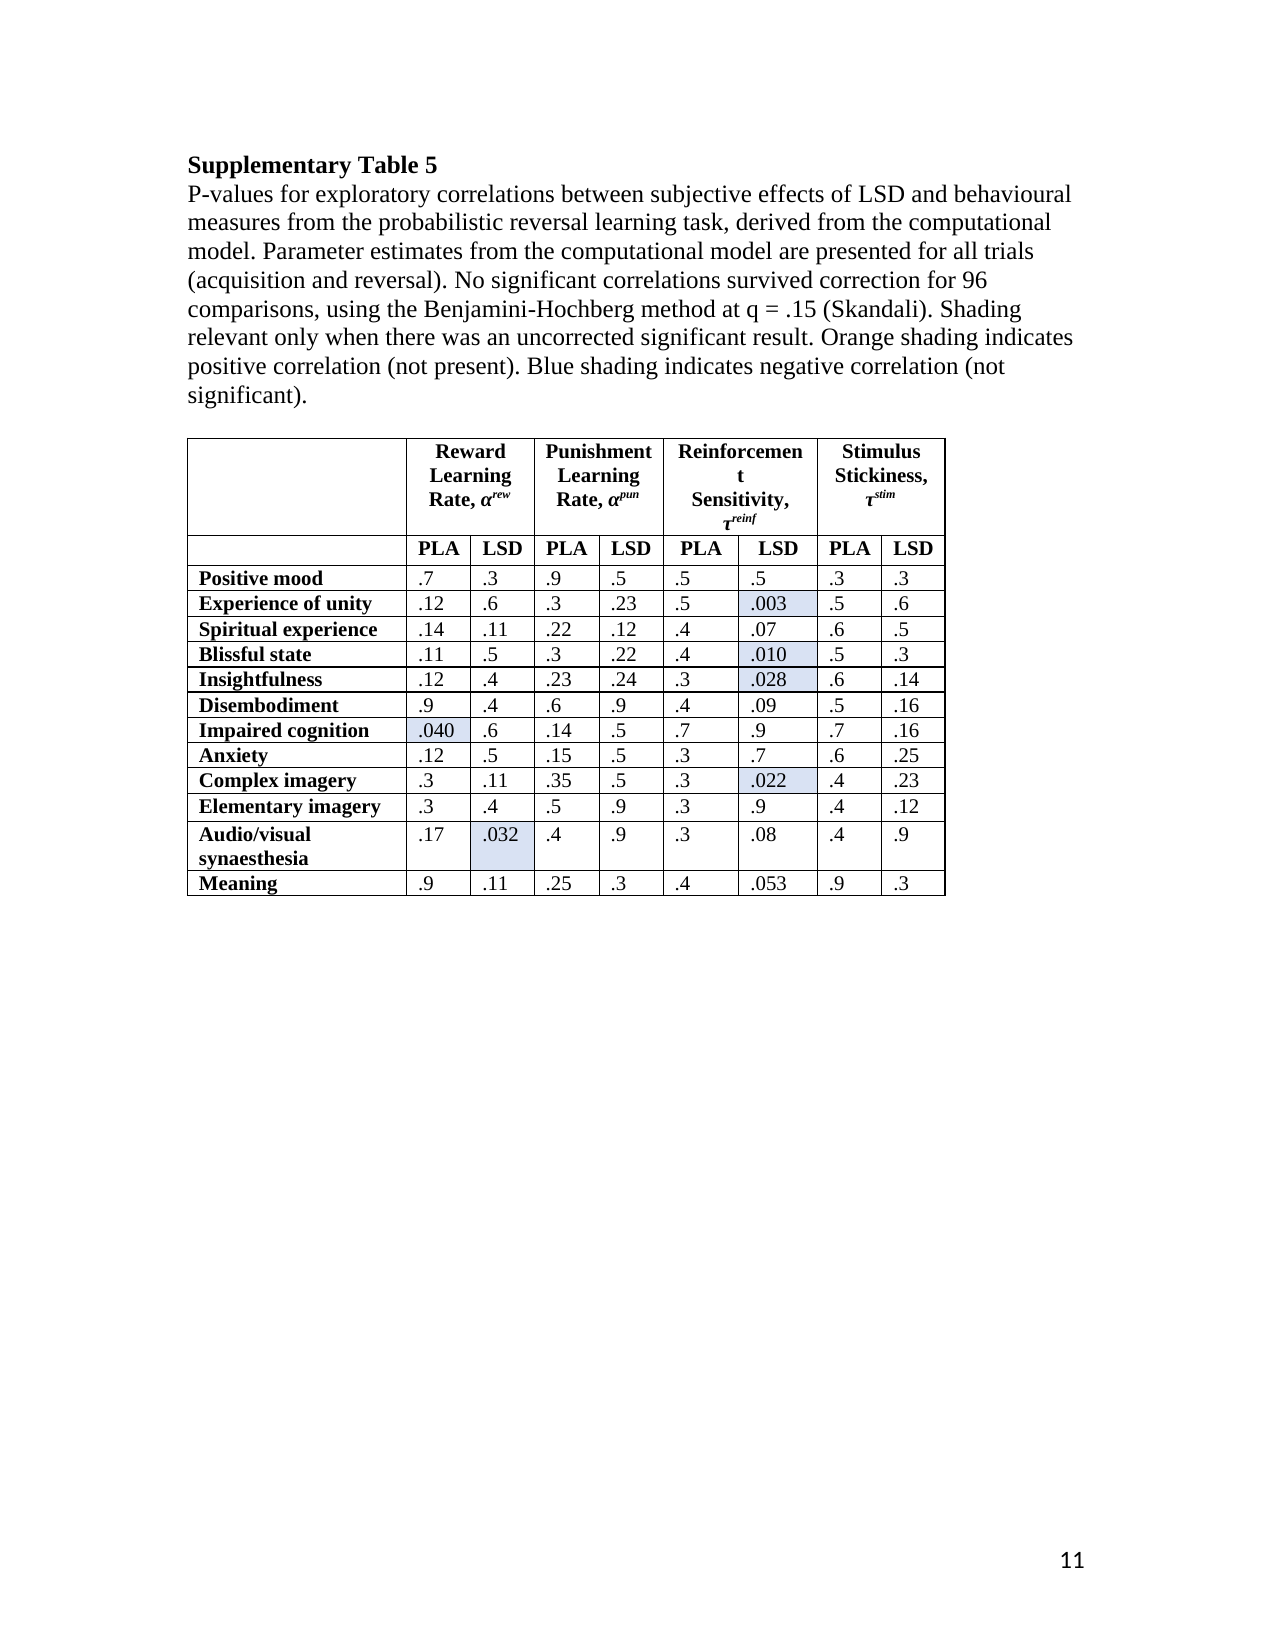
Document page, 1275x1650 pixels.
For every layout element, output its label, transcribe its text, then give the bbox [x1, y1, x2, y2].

table_cell .3 [818, 566, 881, 590]
table_cell .7 [739, 743, 817, 767]
table_cell .16 [882, 693, 944, 717]
table_cell .6 [818, 668, 881, 691]
table_cell Anxiety [188, 743, 406, 767]
table_cell .032 [471, 822, 534, 870]
table_cell .9 [600, 794, 663, 821]
table_cell Experience of unity [188, 591, 406, 616]
table_header Reward Learning Rate, αrew [407, 439, 534, 535]
table_cell .23 [600, 591, 663, 616]
table_cell .7 [664, 718, 738, 742]
table_cell PLA [535, 536, 599, 564]
table_cell .4 [535, 822, 599, 870]
table_cell .5 [818, 693, 881, 717]
table_cell .9 [818, 871, 881, 895]
table_cell [188, 536, 406, 564]
table_cell .9 [407, 693, 470, 717]
table_header Reinforcement Sensitivity, τreinf [664, 439, 817, 535]
table_cell .3 [600, 871, 663, 895]
table_cell LSD [600, 536, 663, 564]
table_cell .5 [739, 566, 817, 590]
table_cell LSD [882, 536, 944, 564]
table_cell .14 [407, 617, 470, 641]
table_cell .35 [535, 768, 599, 793]
table_cell .4 [664, 693, 738, 717]
table_cell .9 [600, 822, 663, 870]
table_cell .22 [535, 617, 599, 641]
table_cell .9 [739, 718, 817, 742]
table_cell .25 [535, 871, 599, 895]
table_cell .07 [739, 617, 817, 641]
table_cell .7 [818, 718, 881, 742]
table_header Punishment Learning Rate, αpun [535, 439, 663, 535]
table_cell Audio/visual synaesthesia [188, 822, 406, 870]
table_cell .7 [407, 566, 470, 590]
table_cell .5 [818, 591, 881, 616]
table_cell Complex imagery [188, 768, 406, 793]
table_cell .4 [818, 768, 881, 793]
table_cell .5 [535, 794, 599, 821]
table_cell .09 [739, 693, 817, 717]
table_cell .3 [407, 768, 470, 793]
table_cell .6 [471, 718, 534, 742]
table_cell .12 [407, 668, 470, 691]
table_cell .040 [444, 718, 470, 742]
table_cell .3 [535, 591, 599, 616]
table_cell .11 [471, 871, 534, 895]
table_cell .5 [600, 743, 663, 767]
table_cell .5 [664, 566, 738, 590]
table_cell Disembodiment [188, 693, 406, 717]
table_cell .12 [600, 617, 663, 641]
table_cell .6 [818, 743, 881, 767]
table_cell PLA [664, 536, 738, 564]
table_cell .14 [535, 718, 599, 742]
table_cell .4 [818, 822, 881, 870]
table_cell .4 [664, 871, 738, 895]
table_cell .25 [882, 743, 944, 767]
table_cell .9 [739, 794, 817, 821]
table_cell .3 [664, 668, 738, 691]
table_cell .11 [471, 768, 534, 793]
table_cell .4 [664, 642, 738, 666]
table_cell Elementary imagery [188, 794, 406, 821]
table_cell .3 [882, 642, 944, 666]
table_cell Blissful state [188, 642, 406, 666]
table_cell .23 [535, 668, 599, 691]
table_cell .08 [739, 822, 817, 870]
table_cell .3 [664, 743, 738, 767]
table_cell .22 [600, 642, 663, 666]
table_cell .4 [664, 617, 738, 641]
text Supplementary Table 5 [187, 150, 1087, 179]
table_cell .23 [882, 768, 944, 793]
table_cell Positive mood [188, 566, 406, 590]
table_cell .6 [471, 591, 534, 616]
table_cell .6 [818, 617, 881, 641]
table_cell .3 [535, 642, 599, 666]
table_cell .11 [407, 642, 470, 666]
table_cell .12 [407, 743, 470, 767]
table_cell .003 [739, 591, 817, 616]
table_cell .6 [535, 693, 599, 717]
table_cell .9 [535, 566, 599, 590]
table_cell .15 [535, 743, 599, 767]
table_cell .5 [664, 591, 738, 616]
table_cell .17 [407, 822, 470, 870]
table_cell LSD [739, 536, 817, 564]
table_cell .010 [739, 642, 817, 666]
table_cell .16 [882, 718, 944, 742]
table_cell .028 [739, 668, 817, 691]
table_cell Insightfulness [188, 668, 406, 691]
table_cell .5 [600, 768, 663, 793]
table_cell .4 [818, 794, 881, 821]
table_header Stimulus Stickiness, τstim [818, 439, 944, 535]
table_cell .5 [471, 743, 534, 767]
table_cell .4 [471, 668, 534, 691]
table_cell LSD [471, 536, 534, 564]
table_cell .3 [471, 566, 534, 590]
table_cell Spiritual experience [188, 617, 406, 641]
table_cell .3 [664, 768, 738, 793]
table_cell .12 [407, 591, 470, 616]
table_cell .053 [739, 871, 817, 895]
table_cell .24 [600, 668, 663, 691]
table_cell .4 [471, 693, 534, 717]
table_cell .5 [600, 718, 663, 742]
table_cell PLA [407, 536, 470, 564]
table_cell .6 [882, 591, 944, 616]
table_cell .3 [664, 794, 738, 821]
table_cell .14 [882, 668, 944, 691]
table_cell .9 [882, 822, 944, 870]
table_cell Impaired cognition [188, 718, 406, 742]
table_cell .3 [407, 794, 470, 821]
table_cell .9 [600, 693, 663, 717]
table_cell .4 [471, 794, 534, 821]
table_cell .5 [471, 642, 534, 666]
table_cell .5 [882, 617, 944, 641]
text P-values for exploratory correlations between subjective effects of LSD and behavioural measures from the probabilistic reversal learning task, derived from the computational model. Parameter estimates from the computational model are presented for all trials (acquisition and reversal). No significant correlations survived correction for 96 comparisons, using the Benjamini-Hochberg method at q = .15 (Skandali). Shading relevant only when there was an uncorrected significant result. Orange shading indicates positive correlation (not present). Blue shading indicates negative correlation (not significant). [187, 179, 1087, 409]
table_cell .3 [882, 566, 944, 590]
table_cell .5 [600, 566, 663, 590]
table_cell .3 [882, 871, 944, 895]
table_cell .11 [471, 617, 534, 641]
table_cell .9 [407, 871, 470, 895]
table_cell .022 [739, 768, 817, 793]
table_cell Meaning [188, 871, 406, 895]
table_cell .12 [882, 794, 944, 821]
table_header [188, 439, 406, 535]
table_cell .3 [664, 822, 738, 870]
table_cell .5 [818, 642, 881, 666]
table_cell PLA [818, 536, 881, 564]
